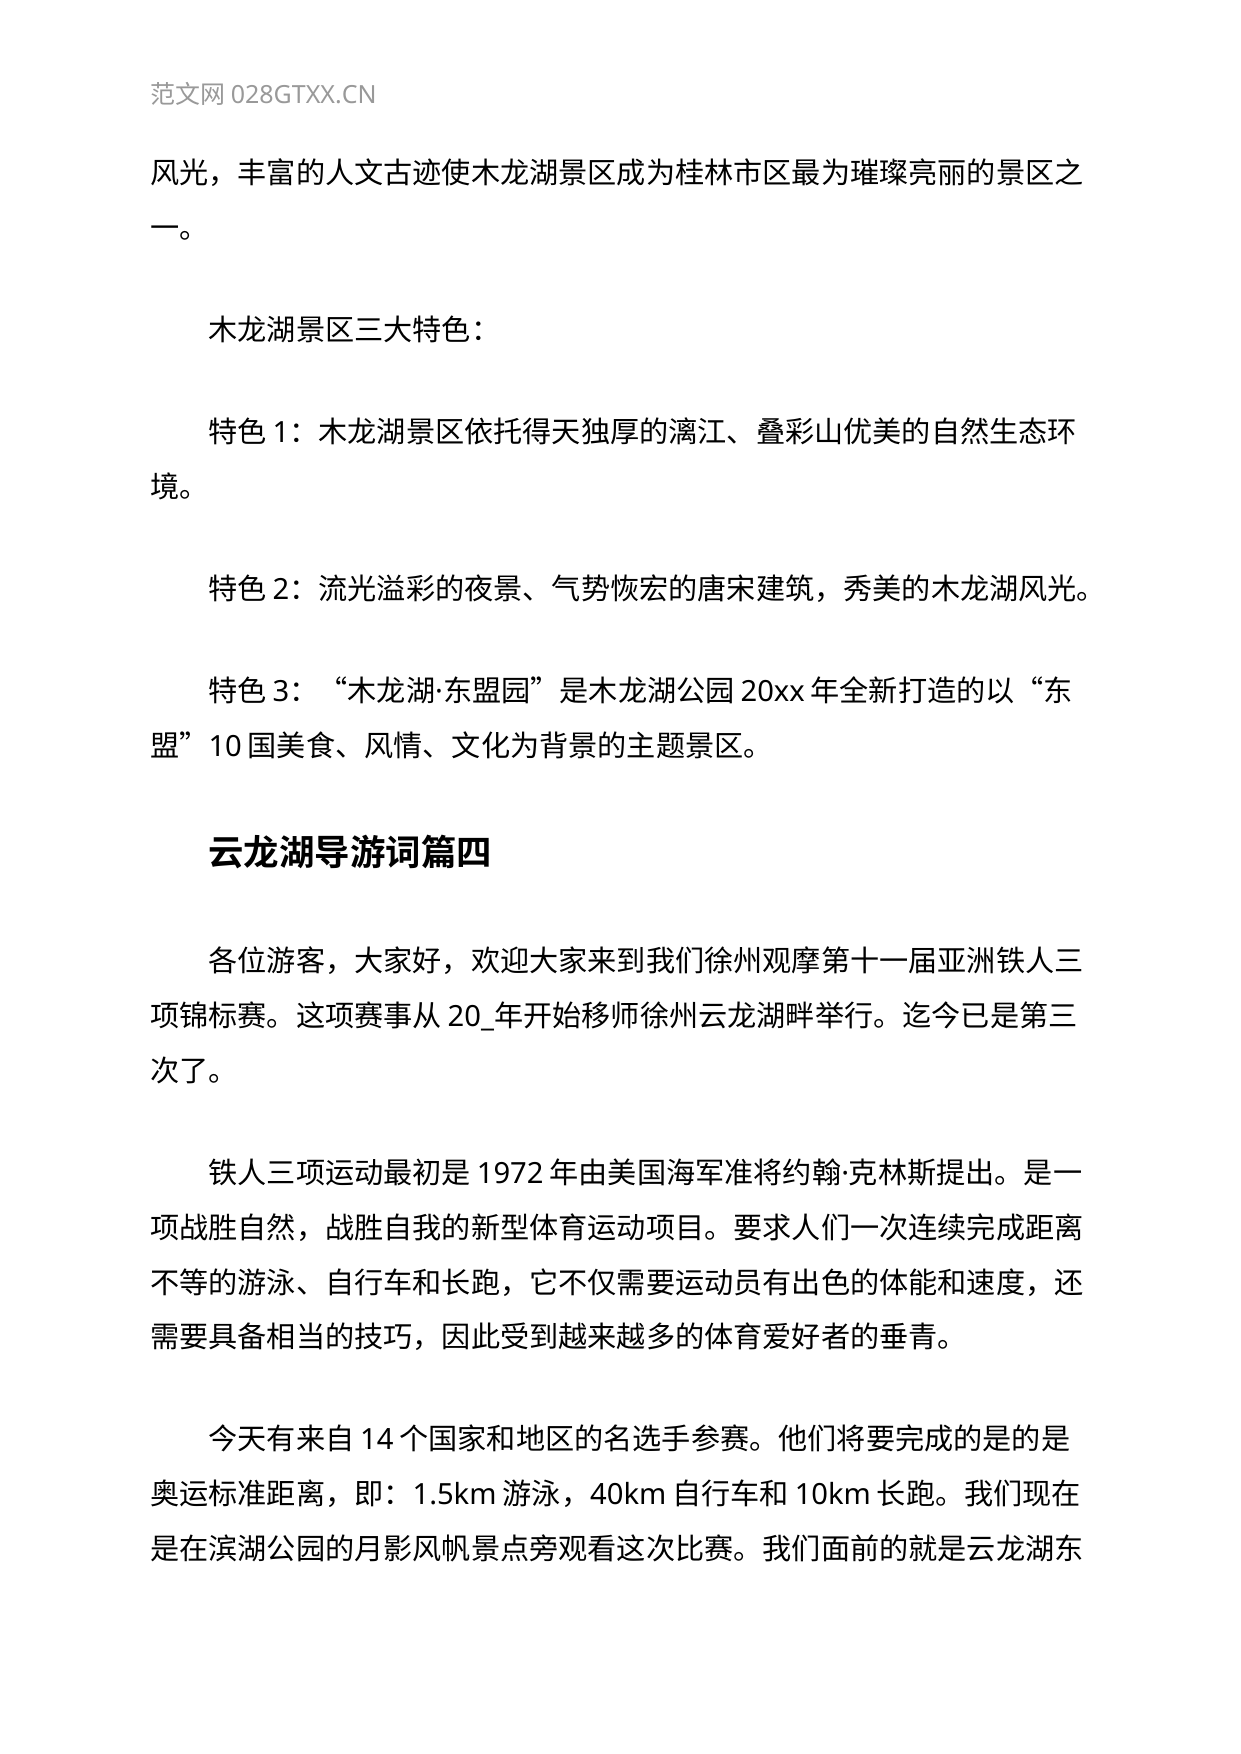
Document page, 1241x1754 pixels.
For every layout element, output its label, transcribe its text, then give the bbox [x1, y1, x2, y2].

text 特色1：木龙湖景区依托得天独厚的漓江、叠彩山优美的自然生态环境。 [150, 408, 1090, 506]
text 云龙湖导游词篇四 [150, 824, 1090, 875]
text 特色2：流光溢彩的夜景、气势恢宏的唐宋建筑，秀美的木龙湖风光。 [150, 565, 1090, 608]
text 木龙湖景区三大特色： [150, 307, 1090, 349]
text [150, 1416, 1090, 1568]
text 特色3：“木龙湖·东盟园”是木龙湖公园20xx年全新打造的以“东盟”10国美食、风情、文化为背景的主题景区。 [150, 667, 1090, 764]
text 各位游客，大家好，欢迎大家来到我们徐州观摩第十一届亚洲铁人三项锦标赛。这项赛事从20_年开始移师徐州云龙湖畔举行。迄今已是第三次了。 [150, 938, 1090, 1090]
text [150, 150, 1090, 247]
text 铁人三项运动最初是1972年由美国海军准将约翰·克林斯提出。是一项战胜自然，战胜自我的新型体育运动项目。要求人们一次连续完成距离不等的游泳、自行车和长跑，它不仅需要运动员有出色的体能和速度，还需要具备相当的技巧，因此受到越来越多的体育爱好者的垂青。 [150, 1149, 1090, 1356]
